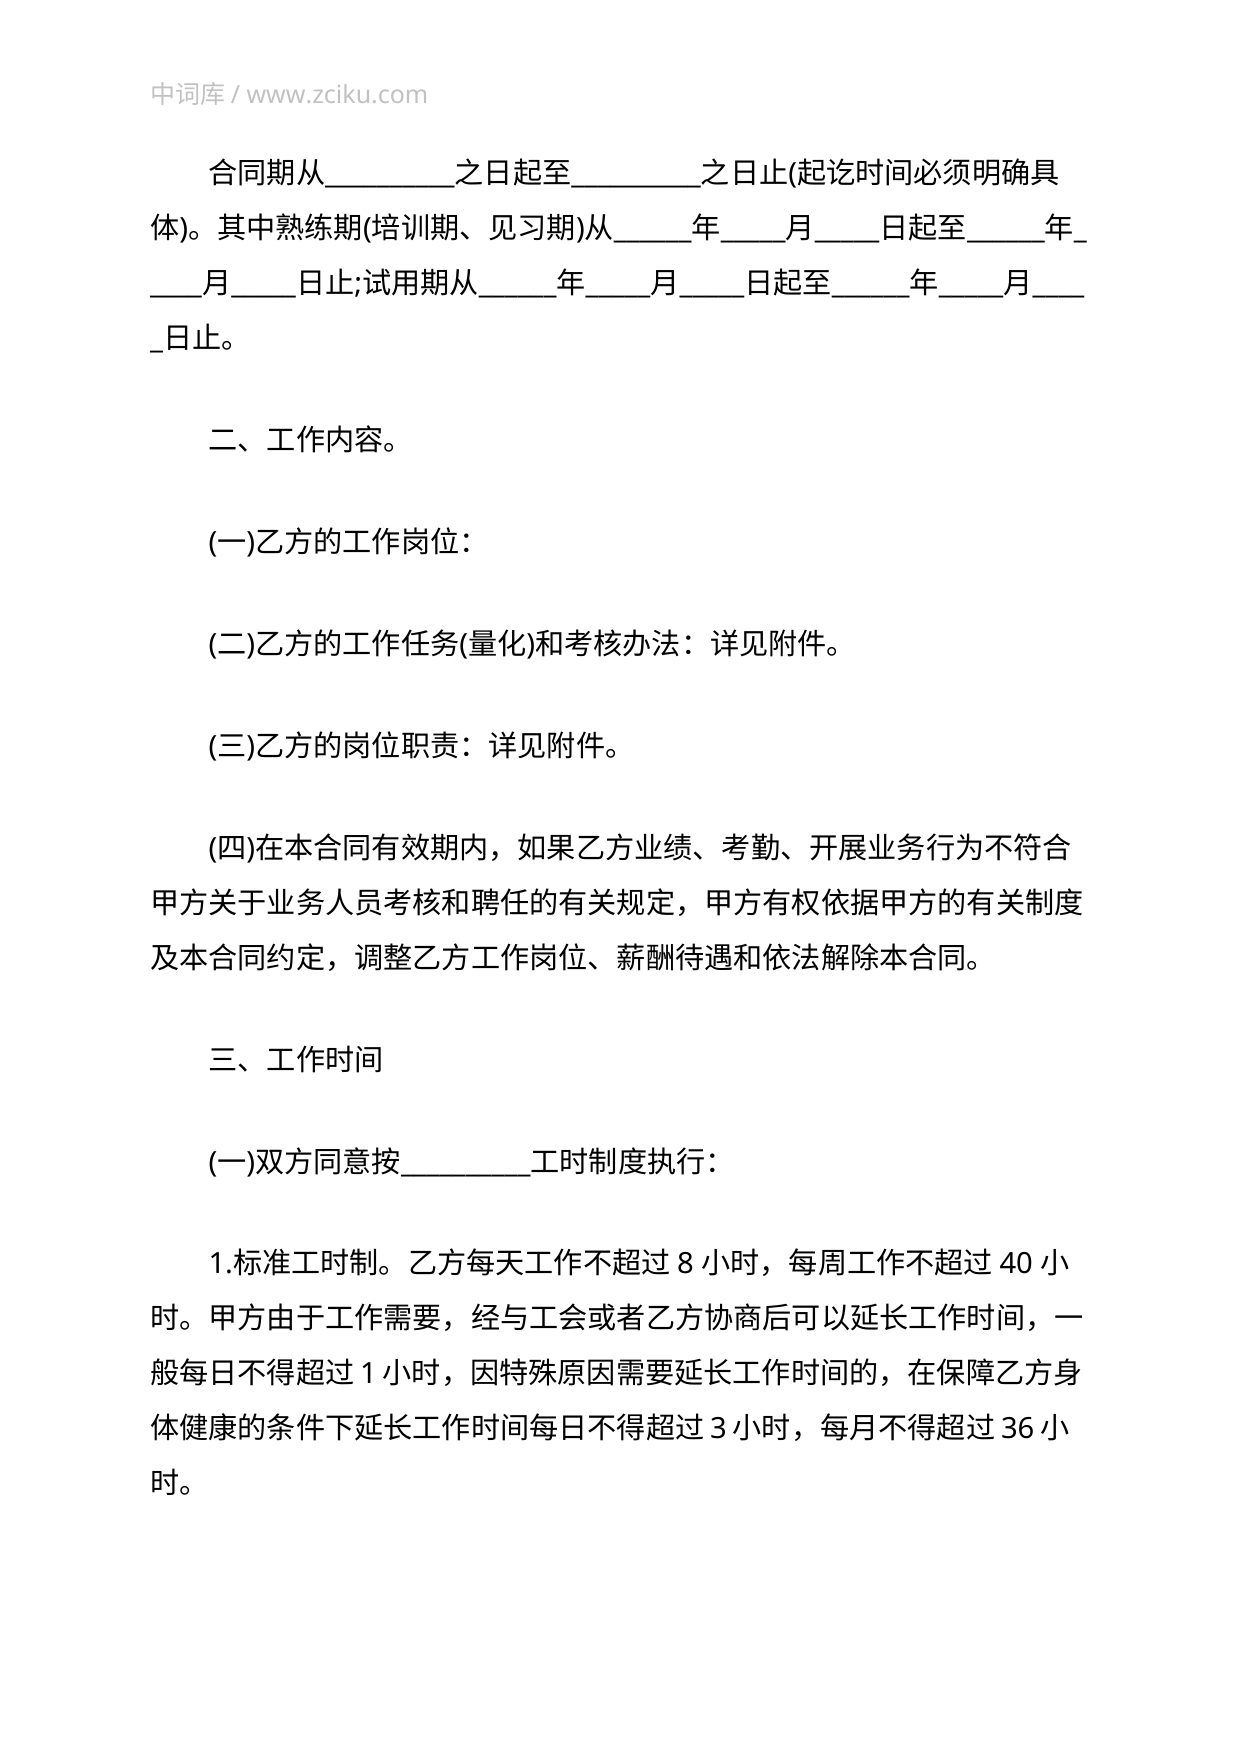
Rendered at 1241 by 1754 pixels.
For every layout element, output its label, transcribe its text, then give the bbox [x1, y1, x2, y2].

text 二、工作内容。 [150, 417, 1090, 459]
text 合同期从__________之日起至__________之日止(起讫时间必须明确具体)。其中熟练期(培训期、见习期)从______年_____月_____日起至______年_____月_____日止;试用期从______年_____月_____日起至______年_____月_____日止。 [150, 150, 1090, 357]
text (一)乙方的工作岗位： [150, 519, 1090, 561]
text 三、工作时间 [150, 1036, 1090, 1079]
text 1.标准工时制。乙方每天工作不超过 8 小时，每周工作不超过 40 小时。甲方由于工作需要，经与工会或者乙方协商后可以延长工作时间，一般每日不得超过1小时，因特殊原因需要延长工作时间的，在保障乙方身体健康的条件下延长工作时间每日不得超过3小时，每月不得超过36小时。 [150, 1240, 1090, 1502]
text (一)双方同意按__________工时制度执行： [150, 1138, 1090, 1181]
text (二)乙方的工作任务(量化)和考核办法：详见附件。 [150, 621, 1090, 663]
text (四)在本合同有效期内，如果乙方业绩、考勤、开展业务行为不符合甲方关于业务人员考核和聘任的有关规定，甲方有权依据甲方的有关制度及本合同约定，调整乙方工作岗位、薪酬待遇和依法解除本合同。 [150, 825, 1090, 977]
text (三)乙方的岗位职责：详见附件。 [150, 723, 1090, 765]
